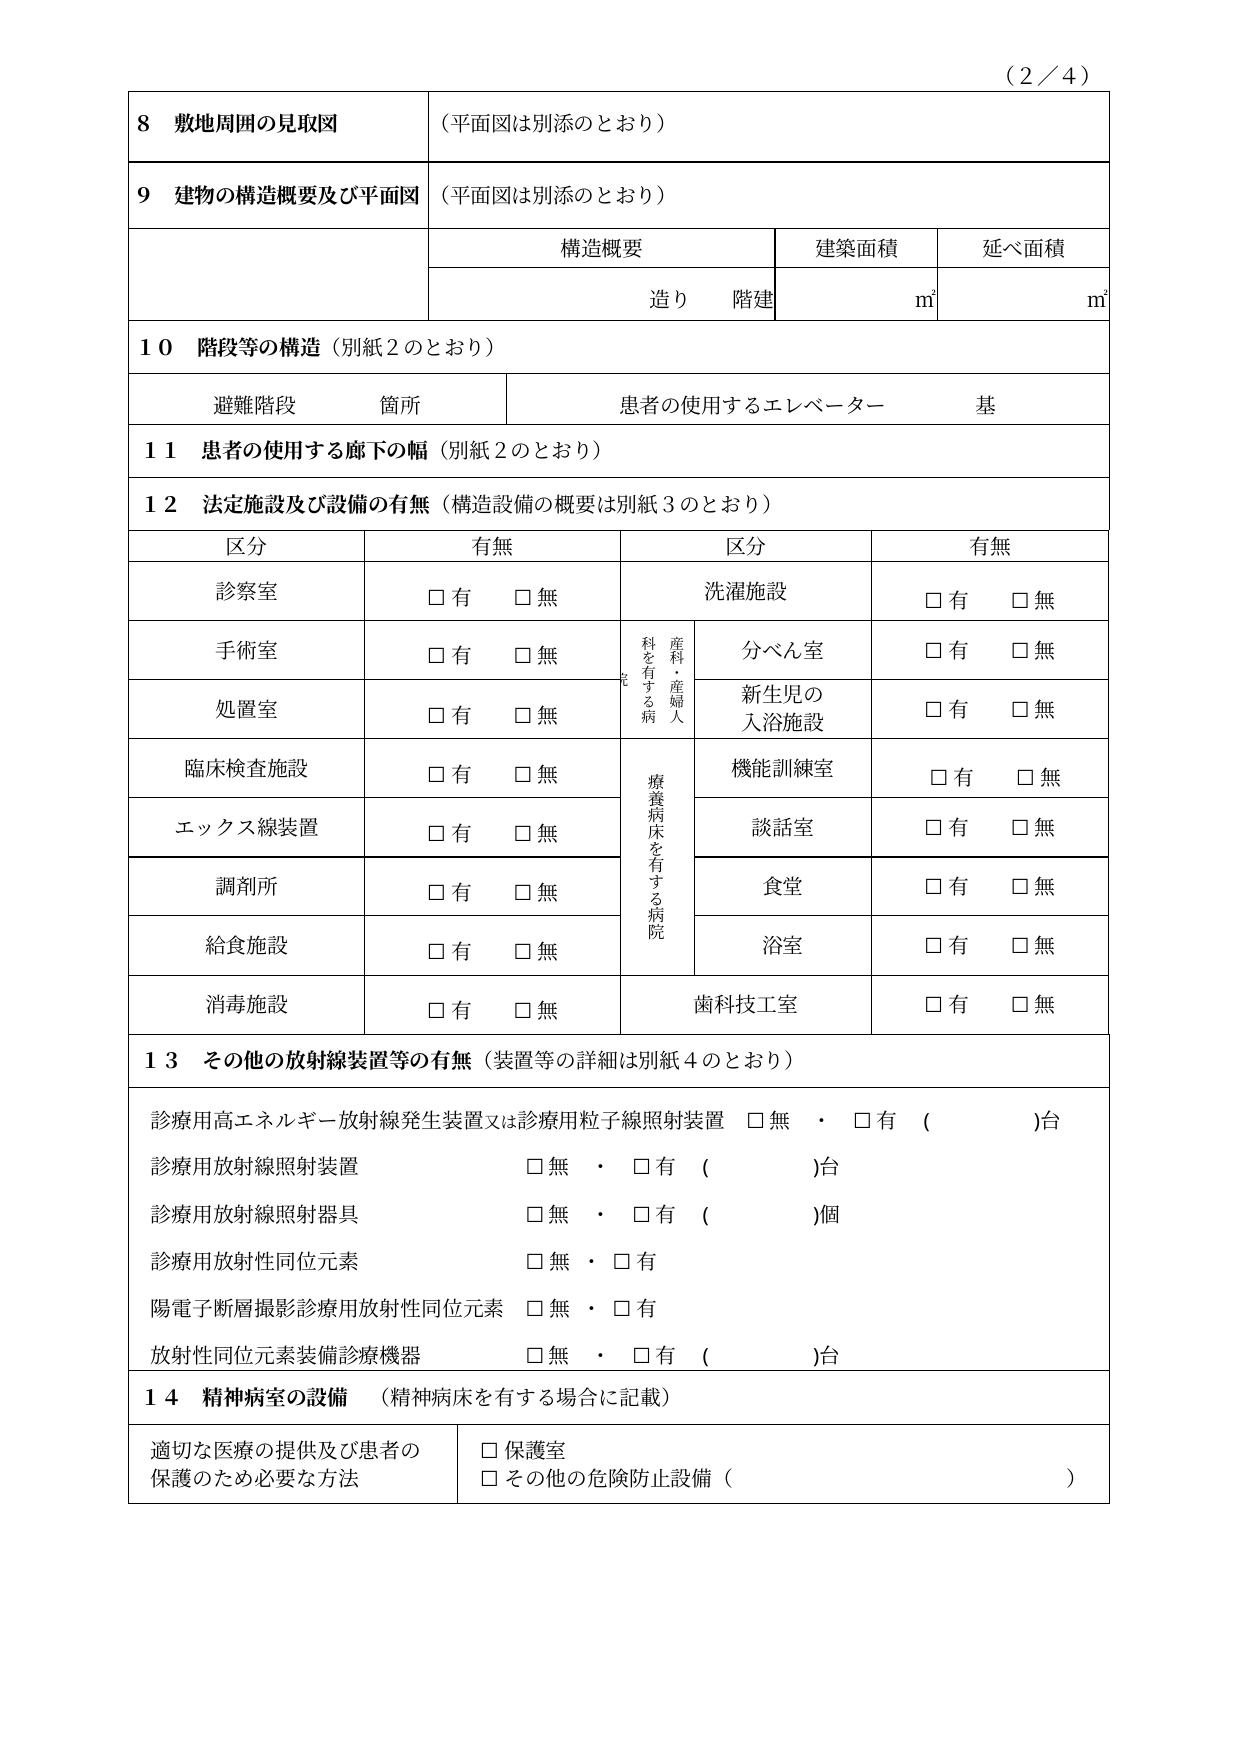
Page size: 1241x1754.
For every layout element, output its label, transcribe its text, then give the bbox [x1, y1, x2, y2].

table_cell 有 無 [872, 798, 1108, 856]
table_cell 延べ面積 [938, 229, 1109, 267]
table_cell １４ 精神病室の設備 （精神病床を有する場合に記載） [129, 1371, 1109, 1423]
table_cell ㎡ [776, 268, 937, 320]
table_cell 診療用放射線照射装置 無 ・ 有 ( )台 有 ・ 無 [129, 1134, 1109, 1181]
table_cell 産科・産婦人科を有する病院 [621, 621, 694, 738]
table_cell 診療用放射性同位元素 ☐ 無 ・ ☐ 有 [129, 1229, 1109, 1276]
table_cell 有 無 [872, 562, 1108, 620]
table_cell 適切な医療の提供及び患者の 保護のため必要な方法 [129, 1425, 457, 1503]
table_cell 保護室 その他の危険防止設備（ ） [458, 1425, 1109, 1503]
table_cell （平面図は別添のとおり） [429, 92, 1109, 161]
table_cell 放射性同位元素装備診療機器 無 ・ 有 ( )台 有 ・ 無 [129, 1323, 1109, 1370]
table_cell 有 無 [872, 621, 1108, 679]
table_cell １２ 法定施設及び設備の有無（構造設備の概要は別紙３のとおり） [129, 478, 1109, 530]
table_cell 有 無 [365, 680, 620, 738]
table_cell 処置室 [129, 680, 364, 738]
table_cell 有 無 [872, 916, 1108, 974]
table_cell 分べん室 [695, 621, 871, 679]
table_cell 有 無 [365, 621, 620, 679]
table_cell 有 無 [365, 739, 620, 797]
table_cell 避難階段 箇所 [129, 374, 506, 423]
table_cell 建築面積 [776, 229, 937, 267]
table_cell 有 無 [365, 562, 620, 620]
table_cell 診療用高エネルギー放射線発生装置又は診療用粒子線照射装置 無 ・ 有 ( )台 [129, 1088, 1109, 1134]
table_cell 有無 [365, 531, 620, 561]
table_cell 患者の使用するエレベーター 基 [507, 374, 1109, 423]
table_cell １０ 階段等の構造（別紙２のとおり） [129, 321, 1109, 373]
table_cell 消毒施設 [129, 976, 364, 1033]
table_cell １１ 患者の使用する廊下の幅（別紙２のとおり） [129, 425, 1109, 477]
table_cell （平面図は別添のとおり） [429, 163, 1109, 228]
table_cell ㎡ [938, 268, 1109, 320]
table_cell 給食施設 [129, 916, 364, 974]
table_cell 有 無 [365, 976, 620, 1033]
table_cell [129, 229, 428, 320]
table_cell 談話室 [695, 798, 871, 856]
table_cell 診察室 [129, 562, 364, 620]
table_cell 有無 [872, 531, 1108, 561]
table_cell １３ その他の放射線装置等の有無（装置等の詳細は別紙４のとおり） [129, 1035, 1109, 1087]
table_cell ８ 敷地周囲の見取図 [129, 92, 428, 161]
table_cell 臨床検査施設 [129, 739, 364, 797]
table_cell 有 無 [365, 798, 620, 856]
table_cell 有 無 [365, 916, 620, 974]
table_cell 有 無 [365, 858, 620, 915]
table_cell 診療用放射線照射器具 無 ・ 有 ( )個 有 ・ 無 [129, 1181, 1109, 1228]
table_cell 造り 階建 [429, 268, 774, 320]
table_cell 区分 [621, 531, 871, 561]
table_cell 手術室 [129, 621, 364, 679]
table_cell エックス線装置 [129, 798, 364, 856]
table_cell 新生児の 入浴施設 [695, 680, 871, 738]
table_cell 有 無 [872, 739, 1108, 797]
table_cell 浴室 [695, 916, 871, 974]
table_cell 療養病床を有する病院 [621, 739, 694, 974]
table_cell 有 無 [872, 858, 1108, 915]
table_cell 構造概要 [429, 229, 774, 267]
table_cell 陽電子断層撮影診療用放射性同位元素 ☐ 無 ・ ☐ 有 [129, 1276, 1109, 1323]
table_cell 有 無 [872, 680, 1108, 738]
table_cell 有 無 [872, 976, 1108, 1033]
table_cell ９ 建物の構造概要及び平面図 [129, 163, 428, 228]
table_cell 調剤所 [129, 858, 364, 915]
table_cell 食堂 [695, 858, 871, 915]
table_cell 歯科技工室 [621, 976, 871, 1033]
table_cell 洗濯施設 [621, 562, 871, 620]
table_cell 区分 [129, 531, 364, 561]
table_cell 機能訓練室 [695, 739, 871, 797]
